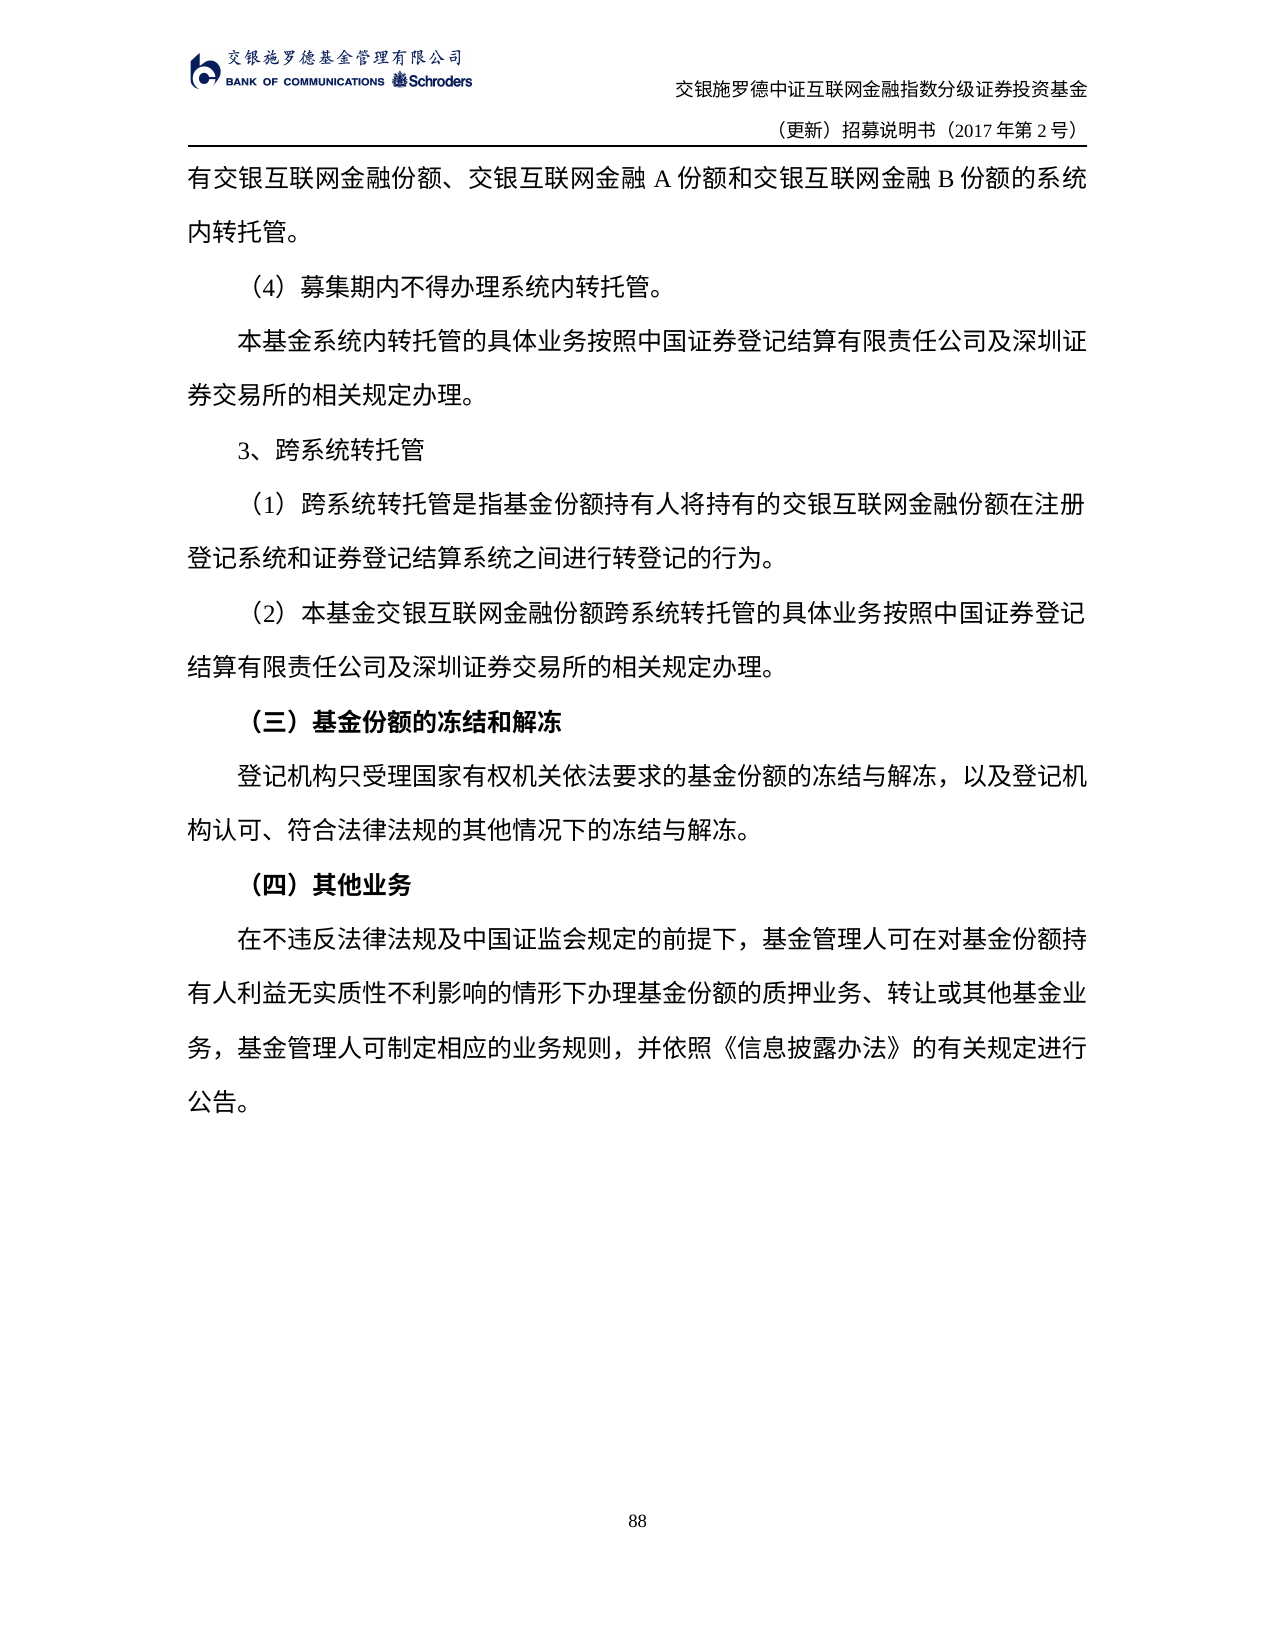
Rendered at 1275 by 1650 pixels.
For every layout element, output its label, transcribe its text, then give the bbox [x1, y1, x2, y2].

text （三）基金份额的冻结和解冻 [187, 702, 1087, 738]
text （1）跨系统转托管是指基金份额持有人将持有的交银互联网金融份额在注册登记系统和证券登记结算系统之间进行转登记的行为。 [187, 484, 1087, 575]
text 3、跨系统转托管 [187, 430, 1087, 466]
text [187, 158, 1087, 249]
text （四）其他业务 [187, 865, 1087, 901]
text （2）本基金交银互联网金融份额跨系统转托管的具体业务按照中国证券登记结算有限责任公司及深圳证券交易所的相关规定办理。 [187, 593, 1087, 684]
picture [190, 50, 472, 89]
text 本基金系统内转托管的具体业务按照中国证券登记结算有限责任公司及深圳证券交易所的相关规定办理。 [187, 321, 1087, 412]
text 登记机构只受理国家有权机关依法要求的基金份额的冻结与解冻，以及登记机构认可、符合法律法规的其他情况下的冻结与解冻。 [187, 756, 1087, 847]
text 在不违反法律法规及中国证监会规定的前提下，基金管理人可在对基金份额持有人利益无实质性不利影响的情形下办理基金份额的质押业务、转让或其他基金业务，基金管理人可制定相应的业务规则，并依照《信息披露办法》的有关规定进行公告。 [187, 919, 1087, 1119]
text （4）募集期内不得办理系统内转托管。 [187, 267, 1087, 303]
